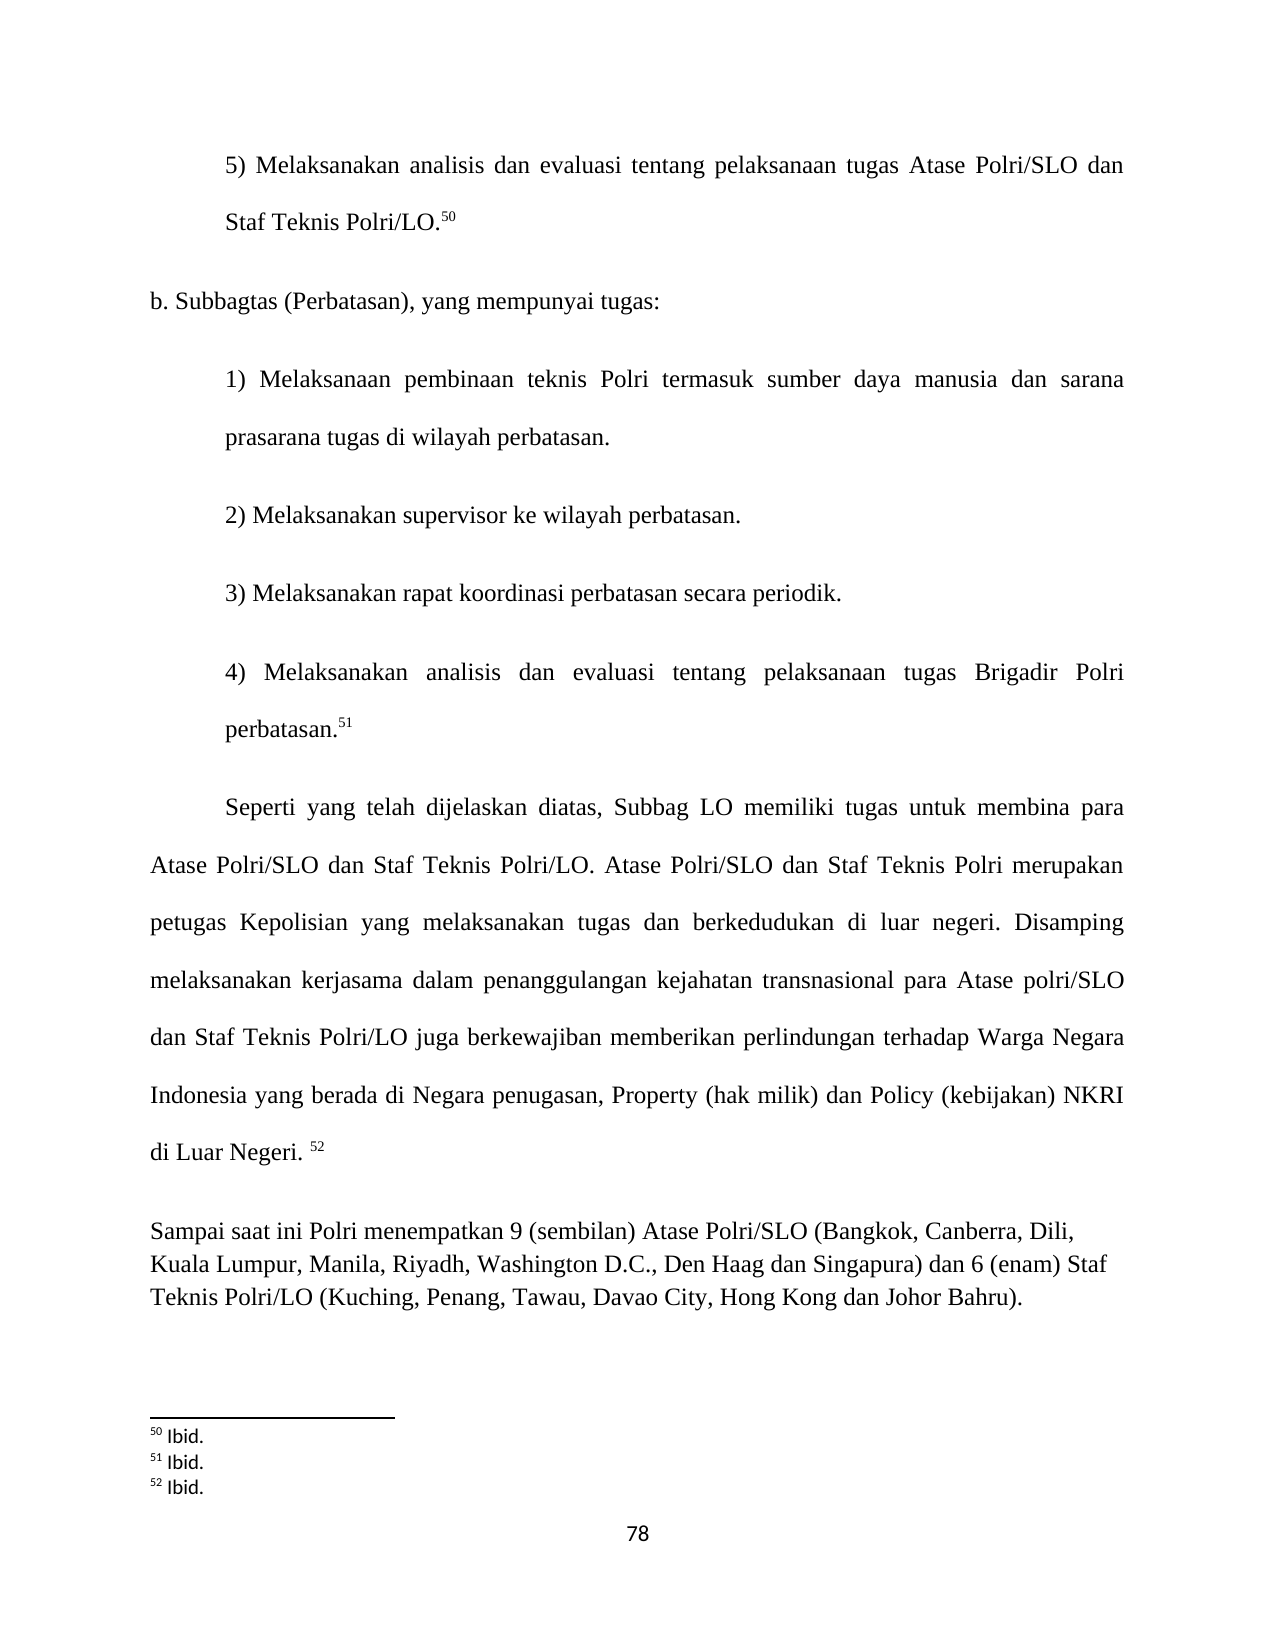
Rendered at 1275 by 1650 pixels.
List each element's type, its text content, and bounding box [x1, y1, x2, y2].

text 5) Melaksanakan analisis dan evaluasi tentang pelaksanaan tugas Atase Polri/SLO dan Staf Teknis Polri/LO. [225, 150, 1125, 236]
text 2) Melaksanakan supervisor ke wilayah perbatasan. [150, 500, 1125, 529]
text 3) Melaksanakan rapat koordinasi perbatasan secara periodik. [150, 578, 1125, 607]
text Seperti yang telah dijelaskan diatas, Subbag LO memiliki tugas untuk membina para Atase Polri/SLO dan Staf Teknis Polri/LO. Atase Polri/SLO dan Staf Teknis Polri merupakan petugas Kepolisian yang melaksanakan tugas dan berkedudukan di luar negeri. Disamping melaksanakan kerjasama dalam penanggulangan kejahatan transnasional para Atase polri/SLO dan Staf Teknis Polri/LO juga berkewajiban memberikan perlindungan terhadap Warga Negara Indonesia yang berada di Negara penugasan, Property (hak milik) dan Policy (kebijakan) NKRI di Luar Negeri. [150, 792, 1125, 1166]
text b. Subbagtas (Perbatasan), yang mempunyai tugas: [150, 286, 1125, 314]
text 4) Melaksanakan analisis dan evaluasi tentang pelaksanaan tugas Brigadir Polri perbatasan. [225, 657, 1125, 743]
text 1) Melaksanaan pembinaan teknis Polri termasuk sumber daya manusia dan sarana prasarana tugas di wilayah perbatasan. [225, 364, 1125, 450]
text Sampai saat ini Polri menempatkan 9 (sembilan) Atase Polri/SLO (Bangkok, Canberra, Dili, Kuala Lumpur, Manila, Riyadh, Washington D.C., Den Haag dan Singapura) dan 6 (enam) Staf Teknis Polri/LO (Kuching, Penang, Tawau, Davao City, Hong Kong dan Johor Bahru). [150, 1216, 1125, 1311]
